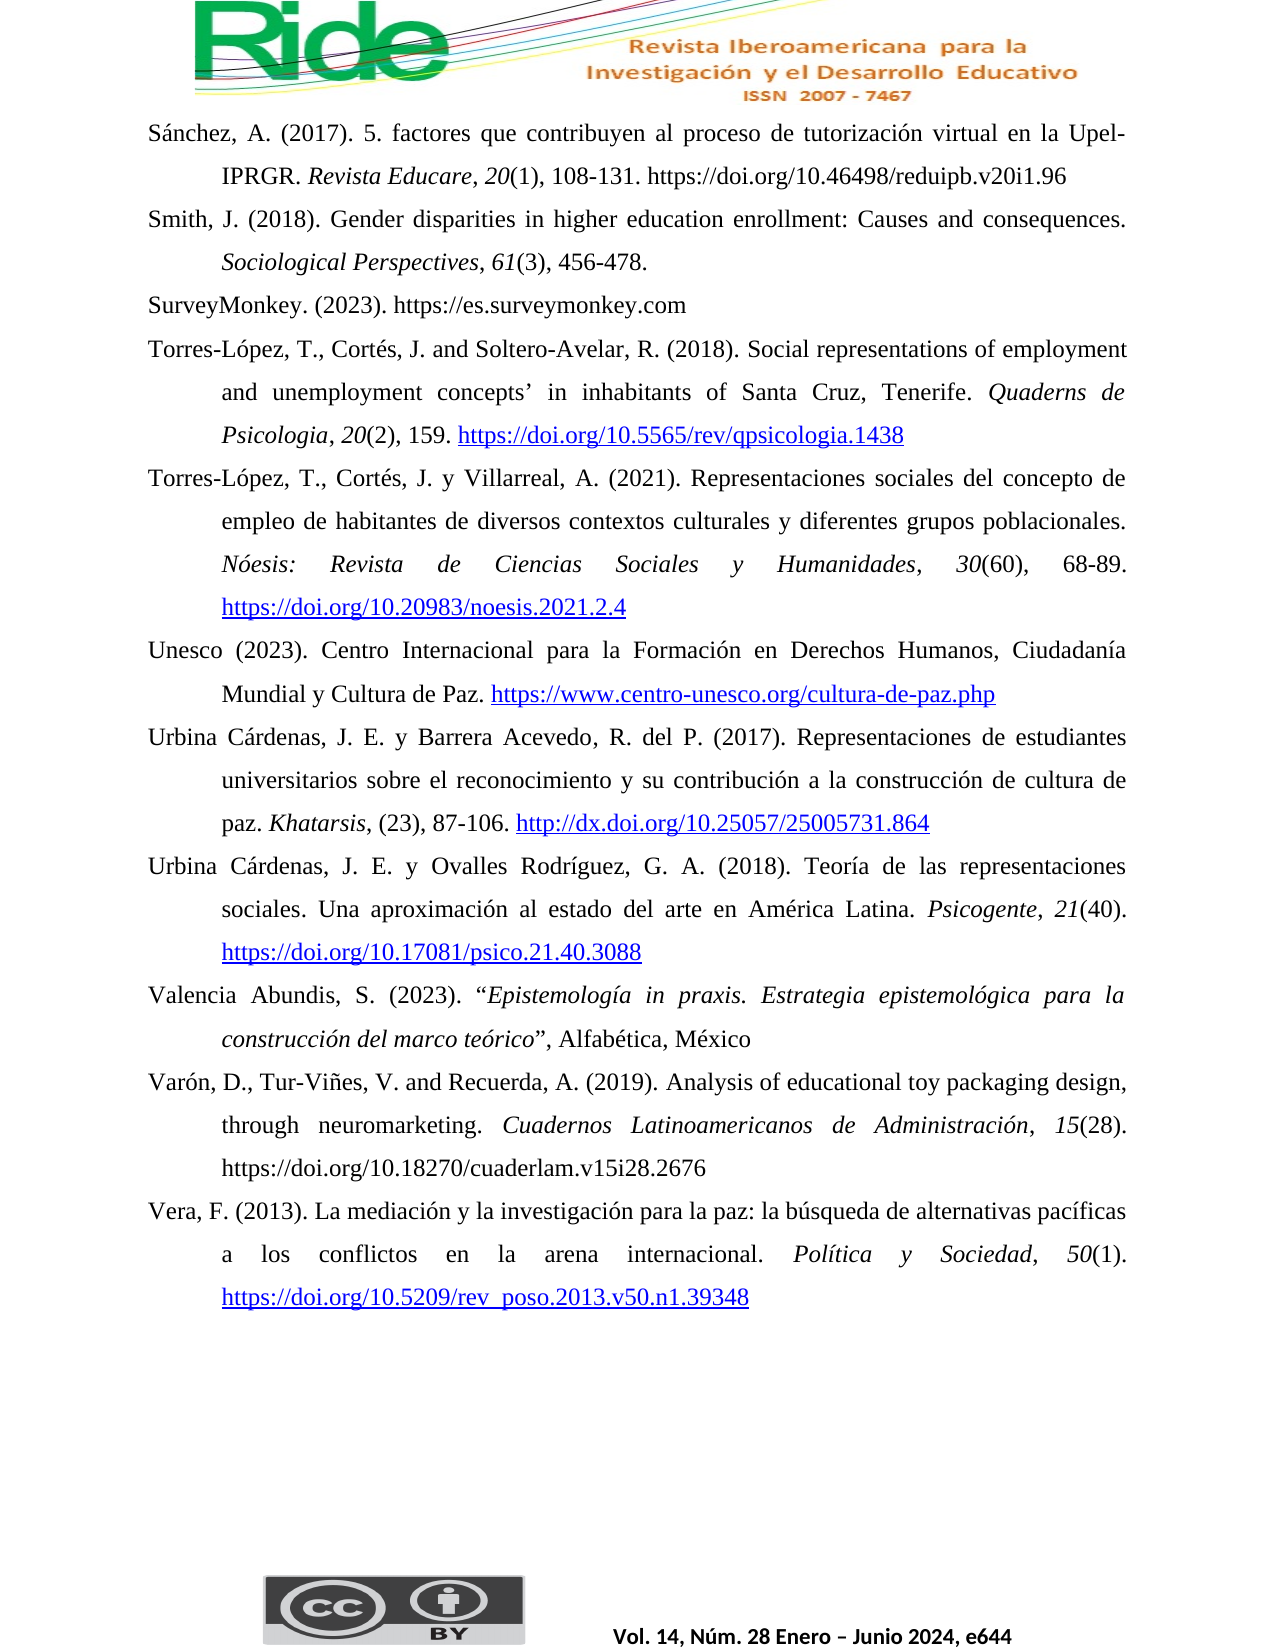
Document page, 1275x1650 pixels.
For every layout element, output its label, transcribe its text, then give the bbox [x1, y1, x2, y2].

text Torres-López, T., Cortés, J. y Villarreal, A. (2021). Representaciones sociales del concepto de empleo de habitantes de diversos contextos culturales y diferentes grupos poblacionales. Nóesis: Revista de Ciencias Sociales y Humanidades, 30(60), 68-89. https://doi.org/10.20983/noesis.2021.2.4 [148, 463, 1127, 621]
picture [194, 0, 1081, 105]
text Valencia Abundis, S. (2023). “Epistemología in praxis. Estrategia epistemológica para la construcción del marco teórico”, Alfabética, México [148, 981, 1127, 1052]
picture [262, 1575, 526, 1645]
text Varón, D., Tur-Viñes, V. and Recuerda, A. (2019). Analysis of educational toy packaging design, through neuromarketing. Cuadernos Latinoamericanos de Administración, 15(28). https://doi.org/10.18270/cuaderlam.v15i28.2676 [148, 1067, 1127, 1182]
text Smith, J. (2018). Gender disparities in higher education enrollment: Causes and consequences. Sociological Perspectives, 61(3), 456-478. [148, 204, 1127, 276]
text Sánchez, A. (2017). 5. factores que contribuyen al proceso de tutorización virtual en la Upel-IPRGR. Revista Educare, 20(1), 108-131. https://doi.org/10.46498/reduipb.v20i1.96 [148, 118, 1127, 190]
text Torres-López, T., Cortés, J. and Soltero-Avelar, R. (2018). Social representations of employment and unemployment concepts’ in inhabitants of Santa Cruz, Tenerife. Quaderns de Psicologia, 20(2), 159. https://doi.org/10.5565/rev/qpsicologia.1438 [148, 334, 1127, 449]
text Unesco (2023). Centro Internacional para la Formación en Derechos Humanos, Ciudadanía Mundial y Cultura de Paz. https://www.centro-unesco.org/cultura-de-paz.php [148, 636, 1127, 707]
text SurveyMonkey. (2023). https://es.surveymonkey.com [148, 291, 1127, 319]
text Urbina Cárdenas, J. E. y Ovalles Rodríguez, G. A. (2018). Teoría de las representaciones sociales. Una aproximación al estado del arte en América Latina. Psicogente, 21(40). https://doi.org/10.17081/psico.21.40.3088 [148, 851, 1127, 966]
text Vera, F. (2013). La mediación y la investigación para la paz: la búsqueda de alternativas pacíficas a los conflictos en la arena internacional. Política y Sociedad, 50(1). https://doi.org/10.5209/rev_poso.2013.v50.n1.39348 [148, 1196, 1127, 1311]
text Urbina Cárdenas, J. E. y Barrera Acevedo, R. del P. (2017). Representaciones de estudiantes universitarios sobre el reconocimiento y su contribución a la construcción de cultura de paz. Khatarsis, (23), 87-106. http://dx.doi.org/10.25057/25005731.864 [148, 722, 1127, 837]
